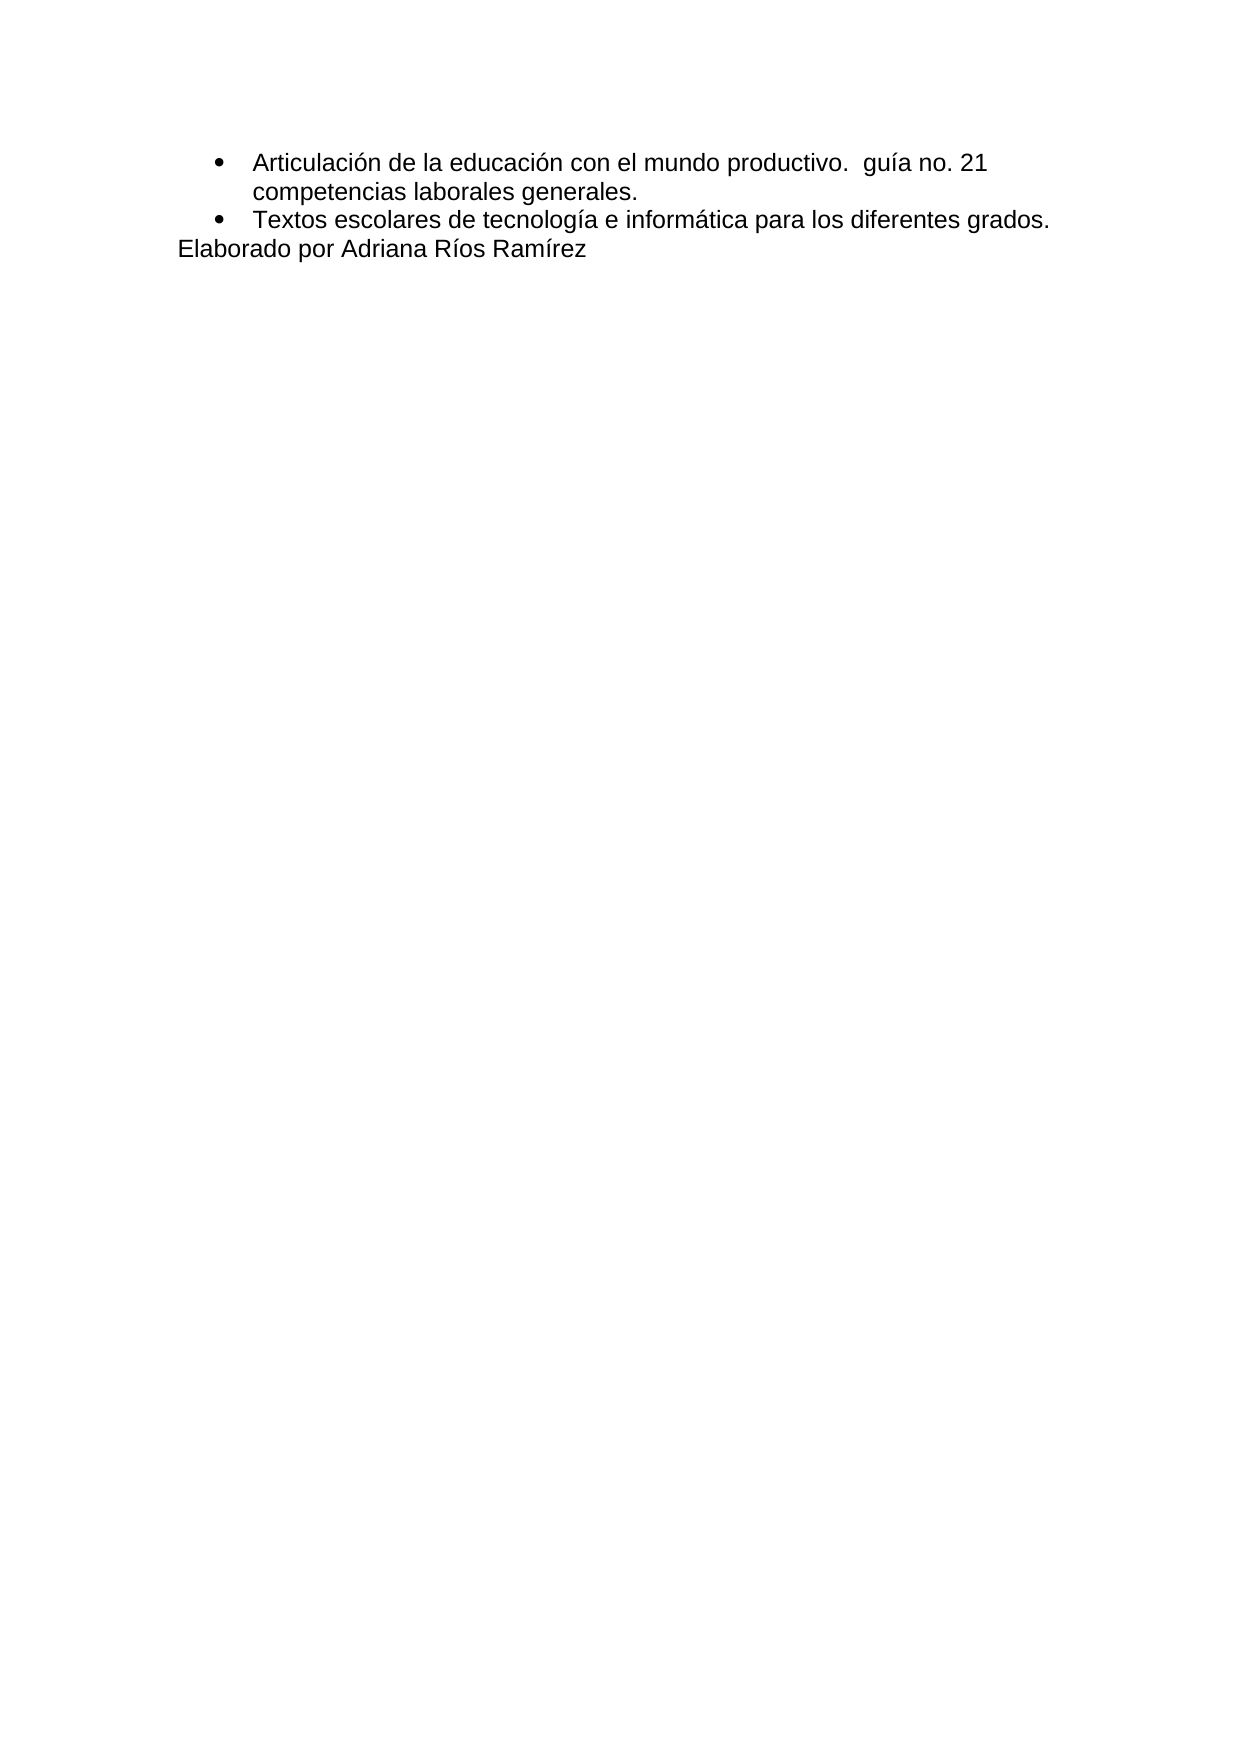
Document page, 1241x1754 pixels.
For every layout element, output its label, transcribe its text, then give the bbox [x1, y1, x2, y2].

text Elaborado por Adriana Ríos Ramírez [177, 234, 1063, 263]
list Articulación de la educación con el mundo productivo. guía no. 21 competencias laborales generales. [215, 148, 1063, 205]
list Textos escolares de tecnología e informática para los diferentes grados. [215, 205, 1063, 234]
